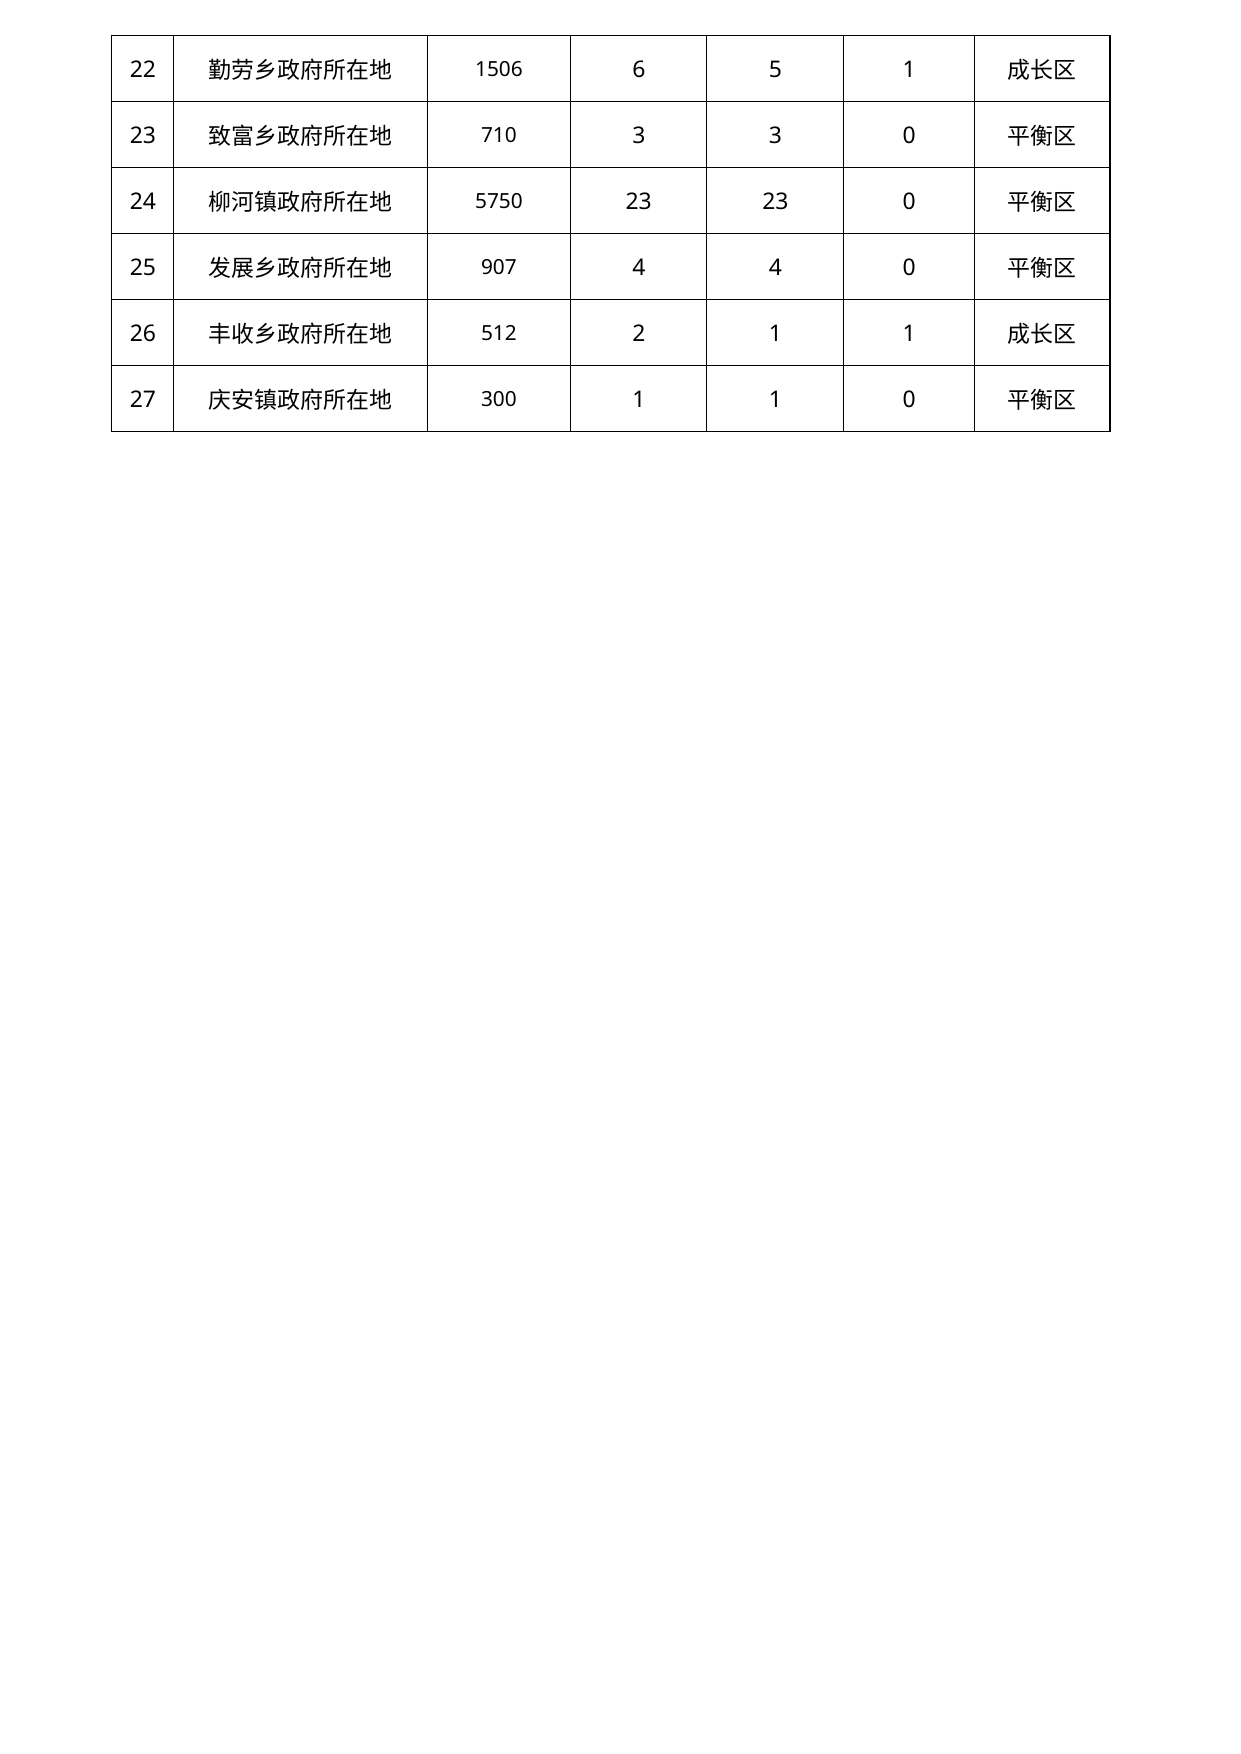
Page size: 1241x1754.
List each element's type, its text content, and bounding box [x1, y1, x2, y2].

table_cell 0 [844, 234, 974, 299]
table_cell 26 [112, 300, 173, 365]
table_cell 512 [428, 300, 570, 365]
table_cell 6 [571, 36, 706, 101]
table_cell 23 [571, 168, 706, 233]
table_cell 27 [112, 366, 173, 431]
table_cell 3 [571, 102, 706, 167]
table_cell 1 [571, 366, 706, 431]
table_cell 1 [844, 300, 974, 365]
table_cell 0 [844, 168, 974, 233]
table_cell 成长区 [975, 36, 1109, 101]
table_cell 1 [707, 300, 843, 365]
table_cell 1506 [428, 36, 570, 101]
table_cell 平衡区 [975, 168, 1109, 233]
table_cell 丰收乡政府所在地 [174, 300, 427, 365]
table_cell 710 [428, 102, 570, 167]
table_cell 4 [571, 234, 706, 299]
table_cell 23 [707, 168, 843, 233]
table_cell 5 [707, 36, 843, 101]
table_cell 0 [844, 102, 974, 167]
table_cell 24 [112, 168, 173, 233]
table_cell 25 [112, 234, 173, 299]
table_cell 平衡区 [975, 102, 1109, 167]
table_cell 发展乡政府所在地 [174, 234, 427, 299]
table_cell 4 [707, 234, 843, 299]
table_cell 柳河镇政府所在地 [174, 168, 427, 233]
table_cell 907 [428, 234, 570, 299]
table_cell 致富乡政府所在地 [174, 102, 427, 167]
table_cell 300 [428, 366, 570, 431]
table_cell 平衡区 [975, 234, 1109, 299]
table_cell 0 [844, 366, 974, 431]
table_cell 成长区 [975, 300, 1109, 365]
table_cell 5750 [428, 168, 570, 233]
table_cell 勤劳乡政府所在地 [174, 36, 427, 101]
table_cell 庆安镇政府所在地 [174, 366, 427, 431]
table_cell 22 [112, 36, 173, 101]
table_cell 3 [707, 102, 843, 167]
table_cell 2 [571, 300, 706, 365]
table_cell 1 [844, 36, 974, 101]
table_cell 1 [707, 366, 843, 431]
table_cell 23 [112, 102, 173, 167]
table_cell 平衡区 [975, 366, 1109, 431]
